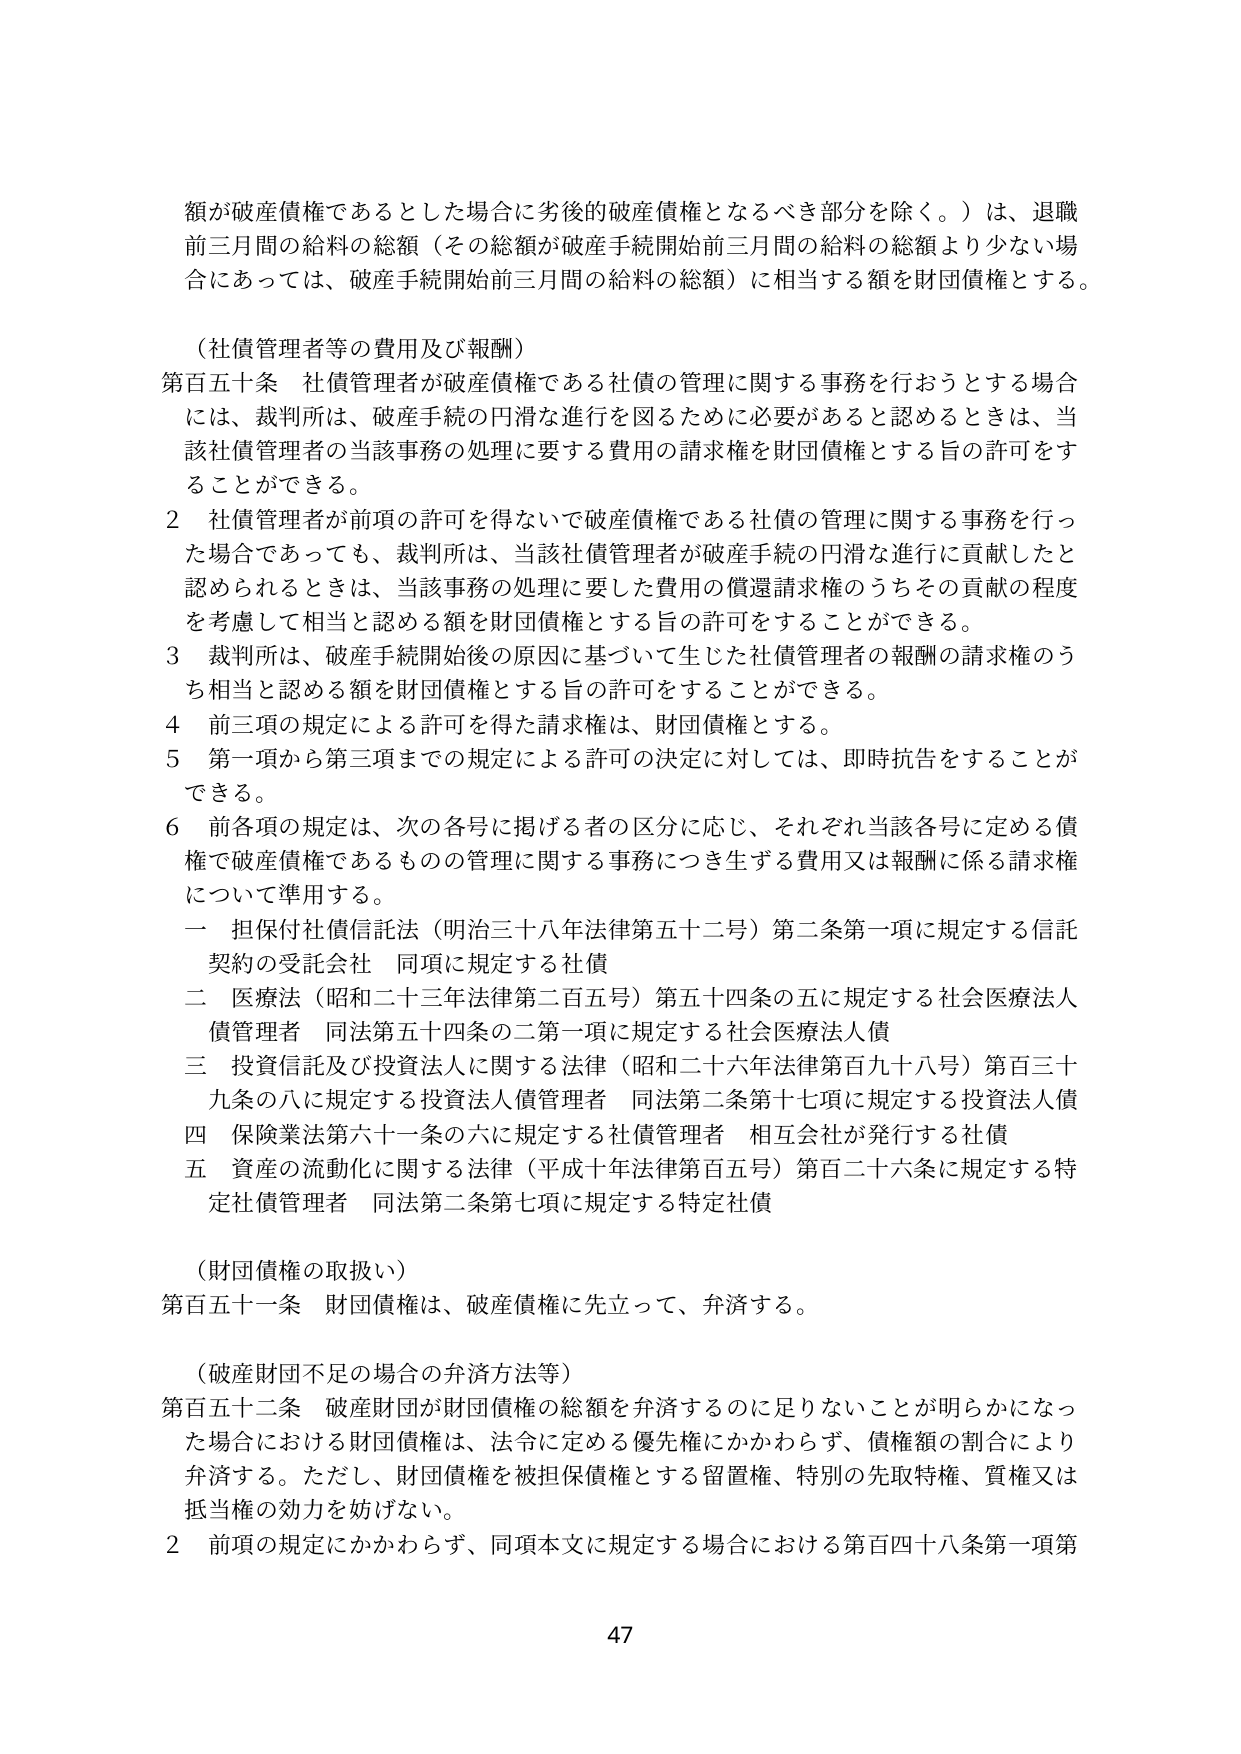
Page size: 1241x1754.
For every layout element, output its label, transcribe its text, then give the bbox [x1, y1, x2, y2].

text ２ 社債管理者が前項の許可を得ないで破産債権である社債の管理に関する事務を行った場合であっても、裁判所は、当該社債管理者が破産手続の円滑な進行に貢献したと認められるときは、当該事務の処理に要した費用の償還請求権のうちその貢献の程度を考慮して相当と認める額を財団債権とする旨の許可をすることができる。 [161, 501, 1079, 638]
text 四 保険業法第六十一条の六に規定する社債管理者 相互会社が発行する社債 [184, 1116, 1079, 1150]
text （財団債権の取扱い） [184, 1253, 1079, 1287]
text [161, 194, 1079, 296]
text ６ 前各項の規定は、次の各号に掲げる者の区分に応じ、それぞれ当該各号に定める債権で破産債権であるものの管理に関する事務につき生ずる費用又は報酬に係る請求権について準用する。 [161, 809, 1079, 911]
text ４ 前三項の規定による許可を得た請求権は、財団債権とする。 [161, 706, 1079, 740]
text 第百五十条 社債管理者が破産債権である社債の管理に関する事務を行おうとする場合には、裁判所は、破産手続の円滑な進行を図るために必要があると認めるときは、当該社債管理者の当該事務の処理に要する費用の請求権を財団債権とする旨の許可をすることができる。 [161, 364, 1079, 501]
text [161, 1526, 1079, 1560]
text 一 担保付社債信託法（明治三十八年法律第五十二号）第二条第一項に規定する信託契約の受託会社 同項に規定する社債 [184, 911, 1079, 979]
text 五 資産の流動化に関する法律（平成十年法律第百五号）第百二十六条に規定する特定社債管理者 同法第二条第七項に規定する特定社債 [184, 1150, 1079, 1219]
text （破産財団不足の場合の弁済方法等） [184, 1355, 1079, 1389]
text 第百五十一条 財団債権は、破産債権に先立って、弁済する。 [161, 1287, 1079, 1321]
text 二 医療法（昭和二十三年法律第二百五号）第五十四条の五に規定する社会医療法人債管理者 同法第五十四条の二第一項に規定する社会医療法人債 [184, 979, 1079, 1048]
text 三 投資信託及び投資法人に関する法律（昭和二十六年法律第百九十八号）第百三十九条の八に規定する投資法人債管理者 同法第二条第十七項に規定する投資法人債 [184, 1048, 1079, 1116]
text 第百五十二条 破産財団が財団債権の総額を弁済するのに足りないことが明らかになった場合における財団債権は、法令に定める優先権にかかわらず、債権額の割合により弁済する。ただし、財団債権を被担保債権とする留置権、特別の先取特権、質権又は抵当権の効力を妨げない。 [161, 1389, 1079, 1526]
text ３ 裁判所は、破産手続開始後の原因に基づいて生じた社債管理者の報酬の請求権のうち相当と認める額を財団債権とする旨の許可をすることができる。 [161, 638, 1079, 706]
text ５ 第一項から第三項までの規定による許可の決定に対しては、即時抗告をすることができる。 [161, 740, 1079, 809]
text （社債管理者等の費用及び報酬） [184, 330, 1079, 364]
